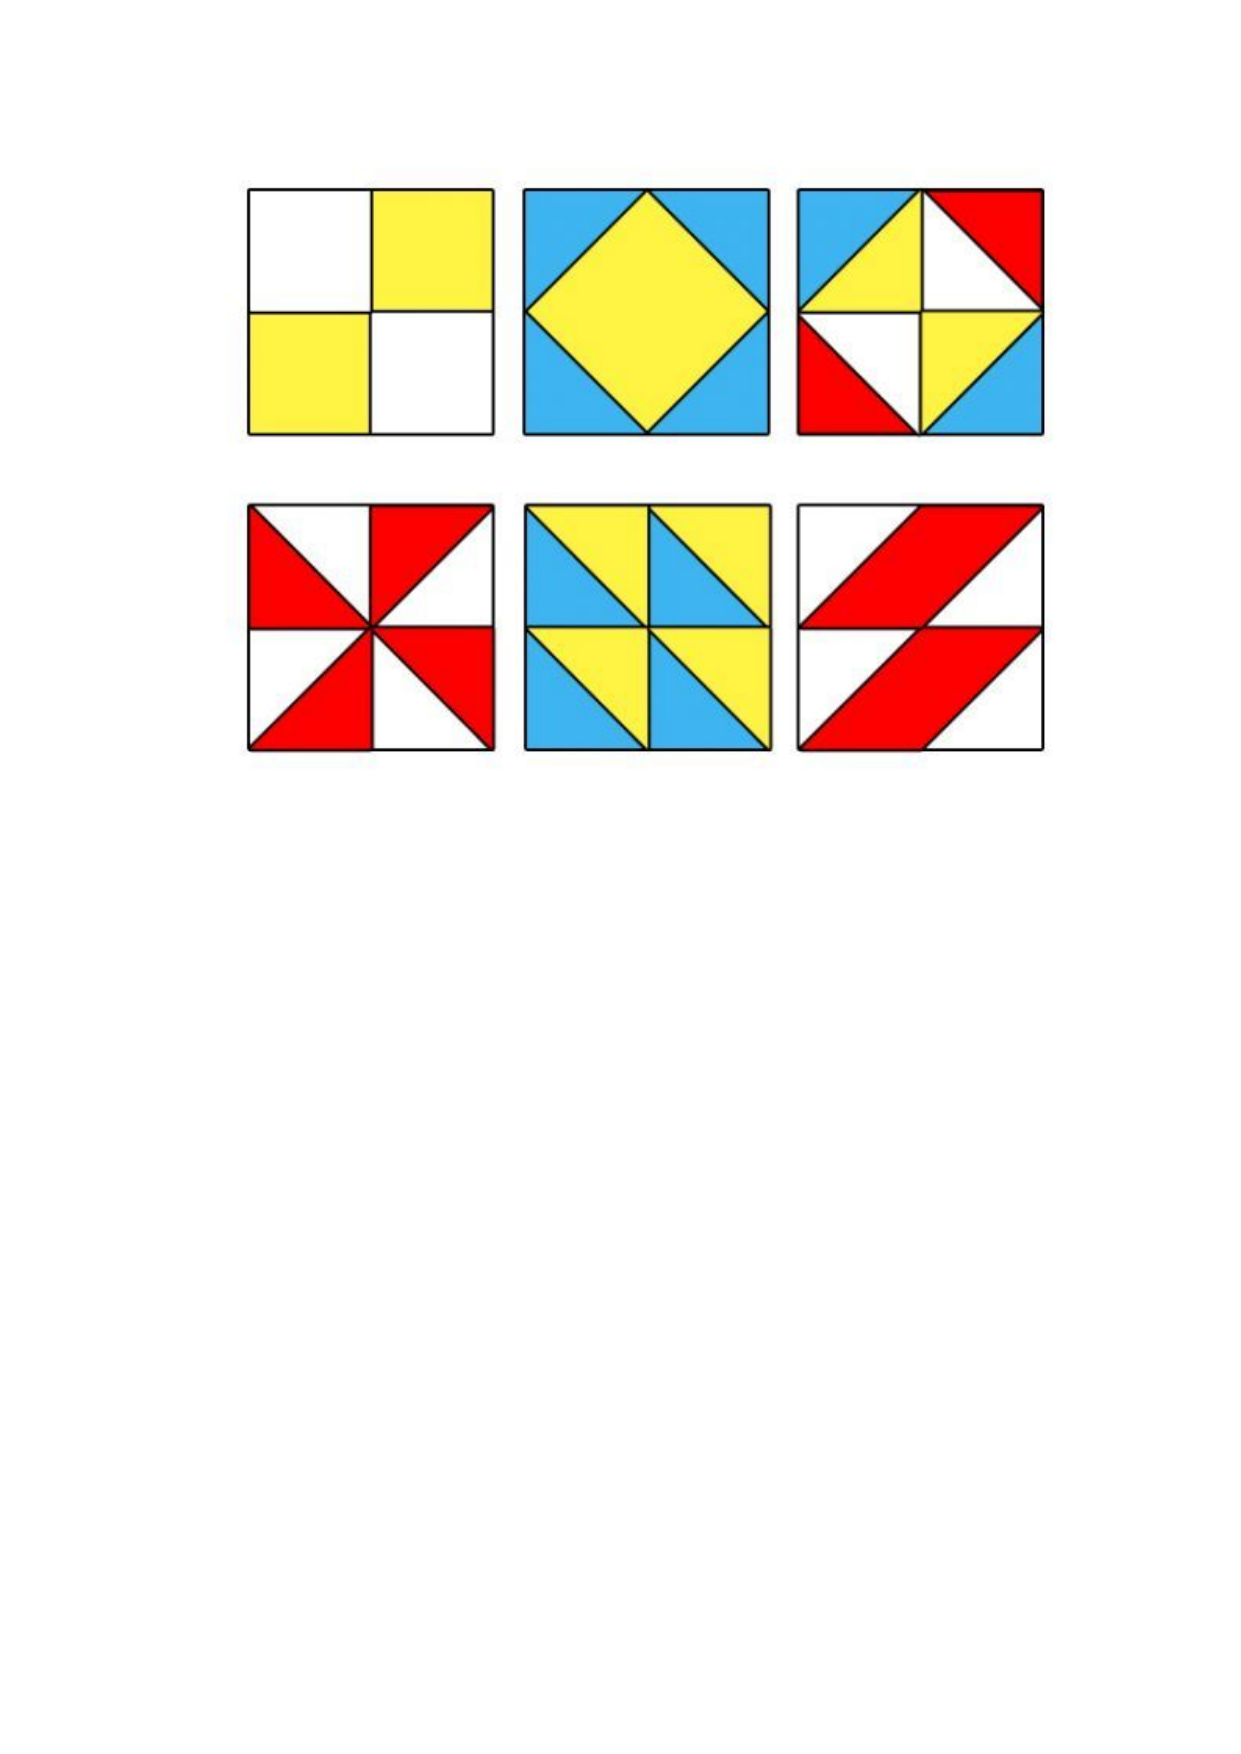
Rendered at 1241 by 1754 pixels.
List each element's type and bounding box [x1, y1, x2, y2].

picture [177, 118, 1115, 822]
